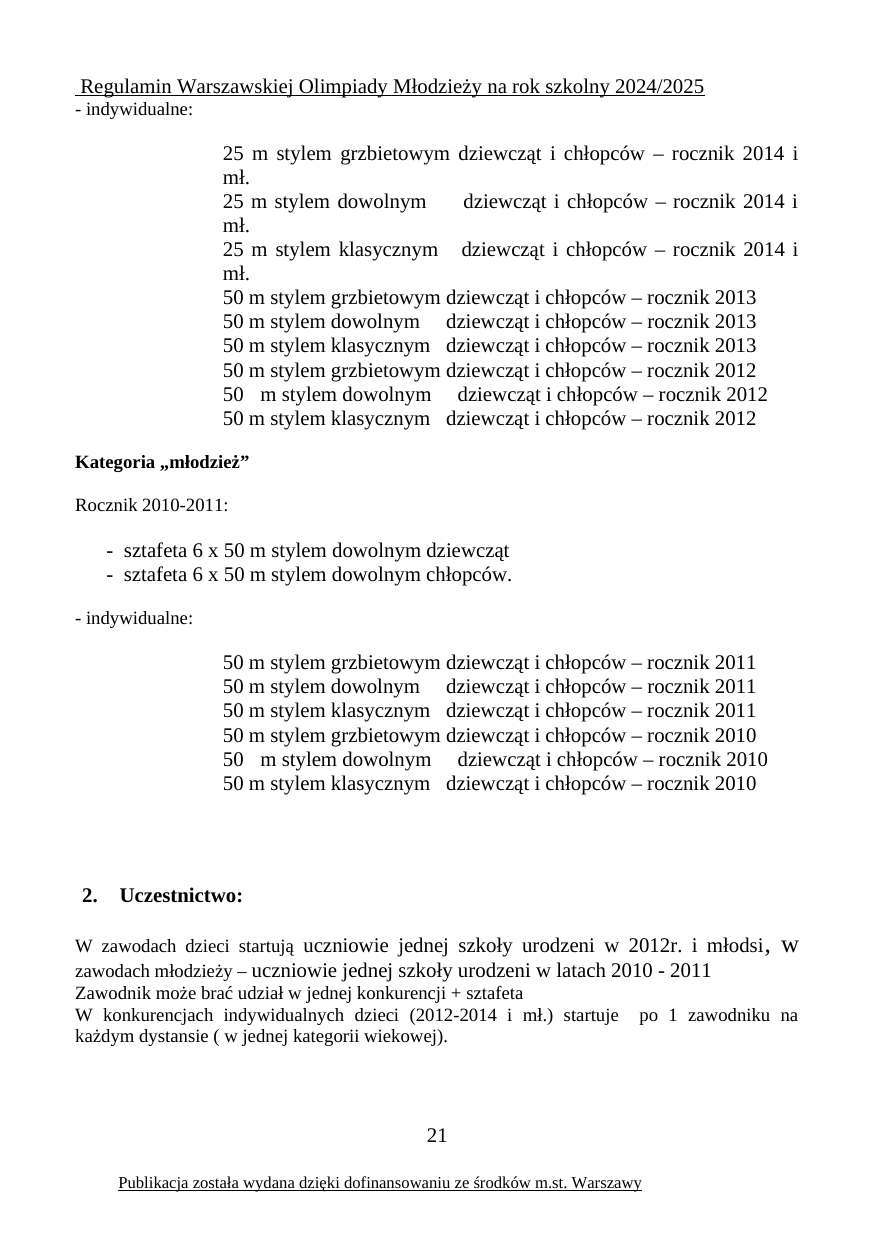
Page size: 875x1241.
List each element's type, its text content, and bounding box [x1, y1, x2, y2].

text - indywidualne: [75, 98, 799, 119]
list Uczestnictwo: [82, 883, 799, 907]
list m stylem dowolnym dziewcząt i chłopców – rocznik 2012 [223, 382, 799, 406]
text W konkurencjach indywidualnych dzieci (2012-2014 i mł.) startuje po 1 zawodniku na każdym dystansie ( w jednej kategorii wiekowej). [75, 1003, 799, 1047]
text 25 m stylem dowolnym dziewcząt i chłopców – rocznik 2014 i mł. [223, 189, 799, 237]
text 50 m stylem grzbietowym dziewcząt i chłopców – rocznik 2012 [223, 357, 799, 382]
text 50 m stylem grzbietowym dziewcząt i chłopców – rocznik 2013 [223, 285, 799, 309]
text Rocznik 2010-2011: [75, 494, 799, 516]
text Zawodnik może brać udział w jednej konkurencji + sztafeta [75, 982, 799, 1003]
text 50 m stylem grzbietowym dziewcząt i chłopców – rocznik 2010 [223, 722, 799, 747]
text 50 m stylem dowolnym dziewcząt i chłopców – rocznik 2011 [223, 674, 799, 698]
text 50 m stylem klasycznym dziewcząt i chłopców – rocznik 2011 [223, 698, 799, 722]
text - sztafeta 6 x 50 m stylem dowolnym dziewcząt [75, 537, 799, 562]
text 50 m stylem klasycznym dziewcząt i chłopców – rocznik 2012 [223, 406, 799, 430]
text 50 m stylem klasycznym dziewcząt i chłopców – rocznik 2013 [223, 333, 799, 357]
text - sztafeta 6 x 50 m stylem dowolnym chłopców. [75, 562, 799, 586]
text Kategoria „młodzież” [75, 451, 799, 473]
text 25 m stylem klasycznym dziewcząt i chłopców – rocznik 2014 i mł. [223, 237, 799, 285]
text - indywidualne: [75, 607, 799, 629]
text W zawodach dzieci startują uczniowie jednej szkoły urodzeni w 2012r. i młodsi, w zawodach młodzieży – uczniowie jednej szkoły urodzeni w latach 2010 - 2011 [75, 929, 799, 982]
text 50 m stylem dowolnym dziewcząt i chłopców – rocznik 2013 [223, 309, 799, 333]
text 50 m stylem klasycznym dziewcząt i chłopców – rocznik 2010 [223, 771, 799, 795]
list m stylem dowolnym dziewcząt i chłopców – rocznik 2010 [223, 747, 799, 771]
text 50 m stylem grzbietowym dziewcząt i chłopców – rocznik 2011 [223, 650, 799, 674]
text 25 m stylem grzbietowym dziewcząt i chłopców – rocznik 2014 i mł. [223, 141, 799, 189]
